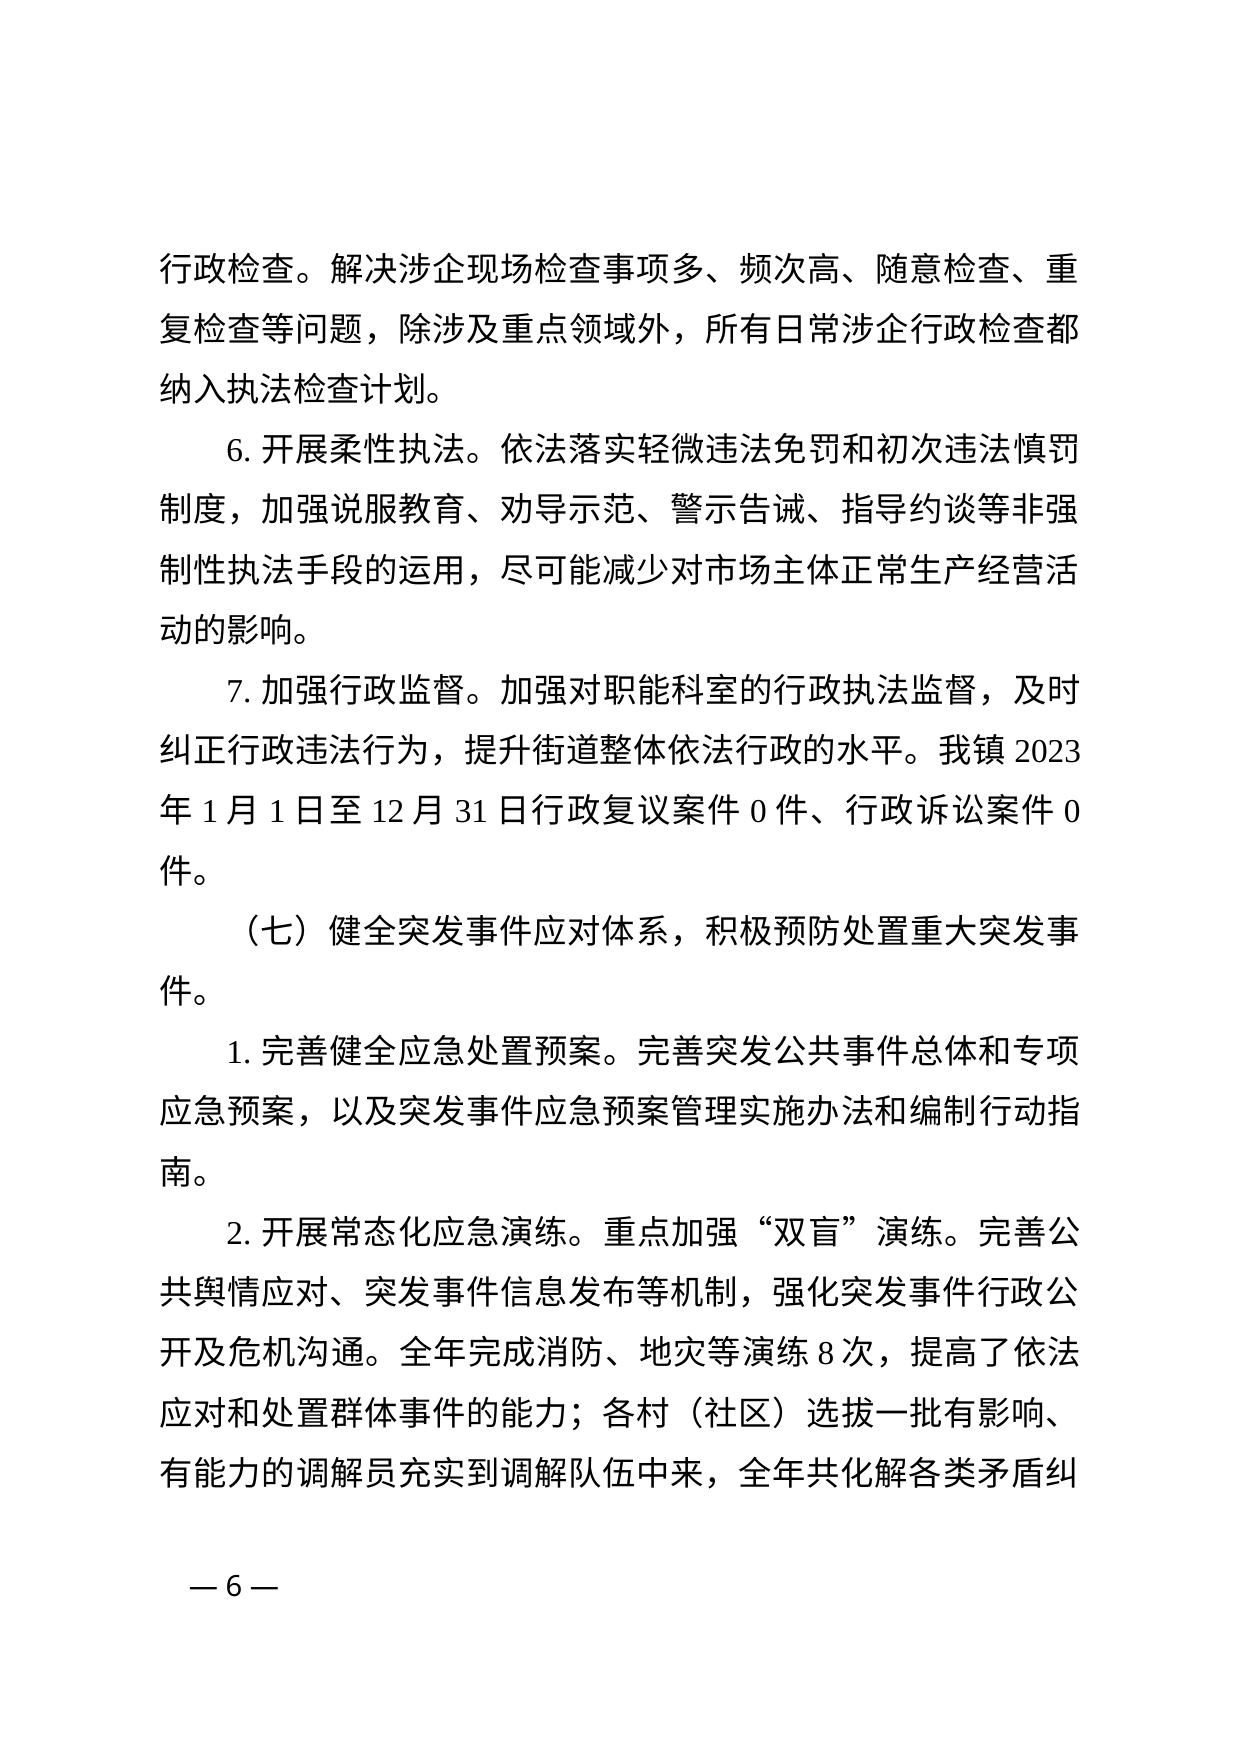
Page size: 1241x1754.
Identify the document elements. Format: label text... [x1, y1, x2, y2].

text 6. 开展柔性执法。依法落实轻微违法免罚和初次违法慎罚制度，加强说服教育、劝导示范、警示告诫、指导约谈等非强制性执法手段的运用，尽可能减少对市场主体正常生产经营活动的影响。 [159, 413, 1081, 654]
text （七）健全突发事件应对体系，积极预防处置重大突发事件。 [159, 895, 1081, 1016]
text 1. 完善健全应急处置预案。完善突发公共事件总体和专项应急预案，以及突发事件应急预案管理实施办法和编制行动指南。 [159, 1016, 1081, 1196]
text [159, 1196, 1081, 1497]
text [159, 233, 1081, 413]
text 7. 加强行政监督。加强对职能科室的行政执法监督，及时纠正行政违法行为，提升街道整体依法行政的水平。我镇2023年1月1日至12月31日行政复议案件0件、行政诉讼案件0件。 [159, 654, 1081, 895]
